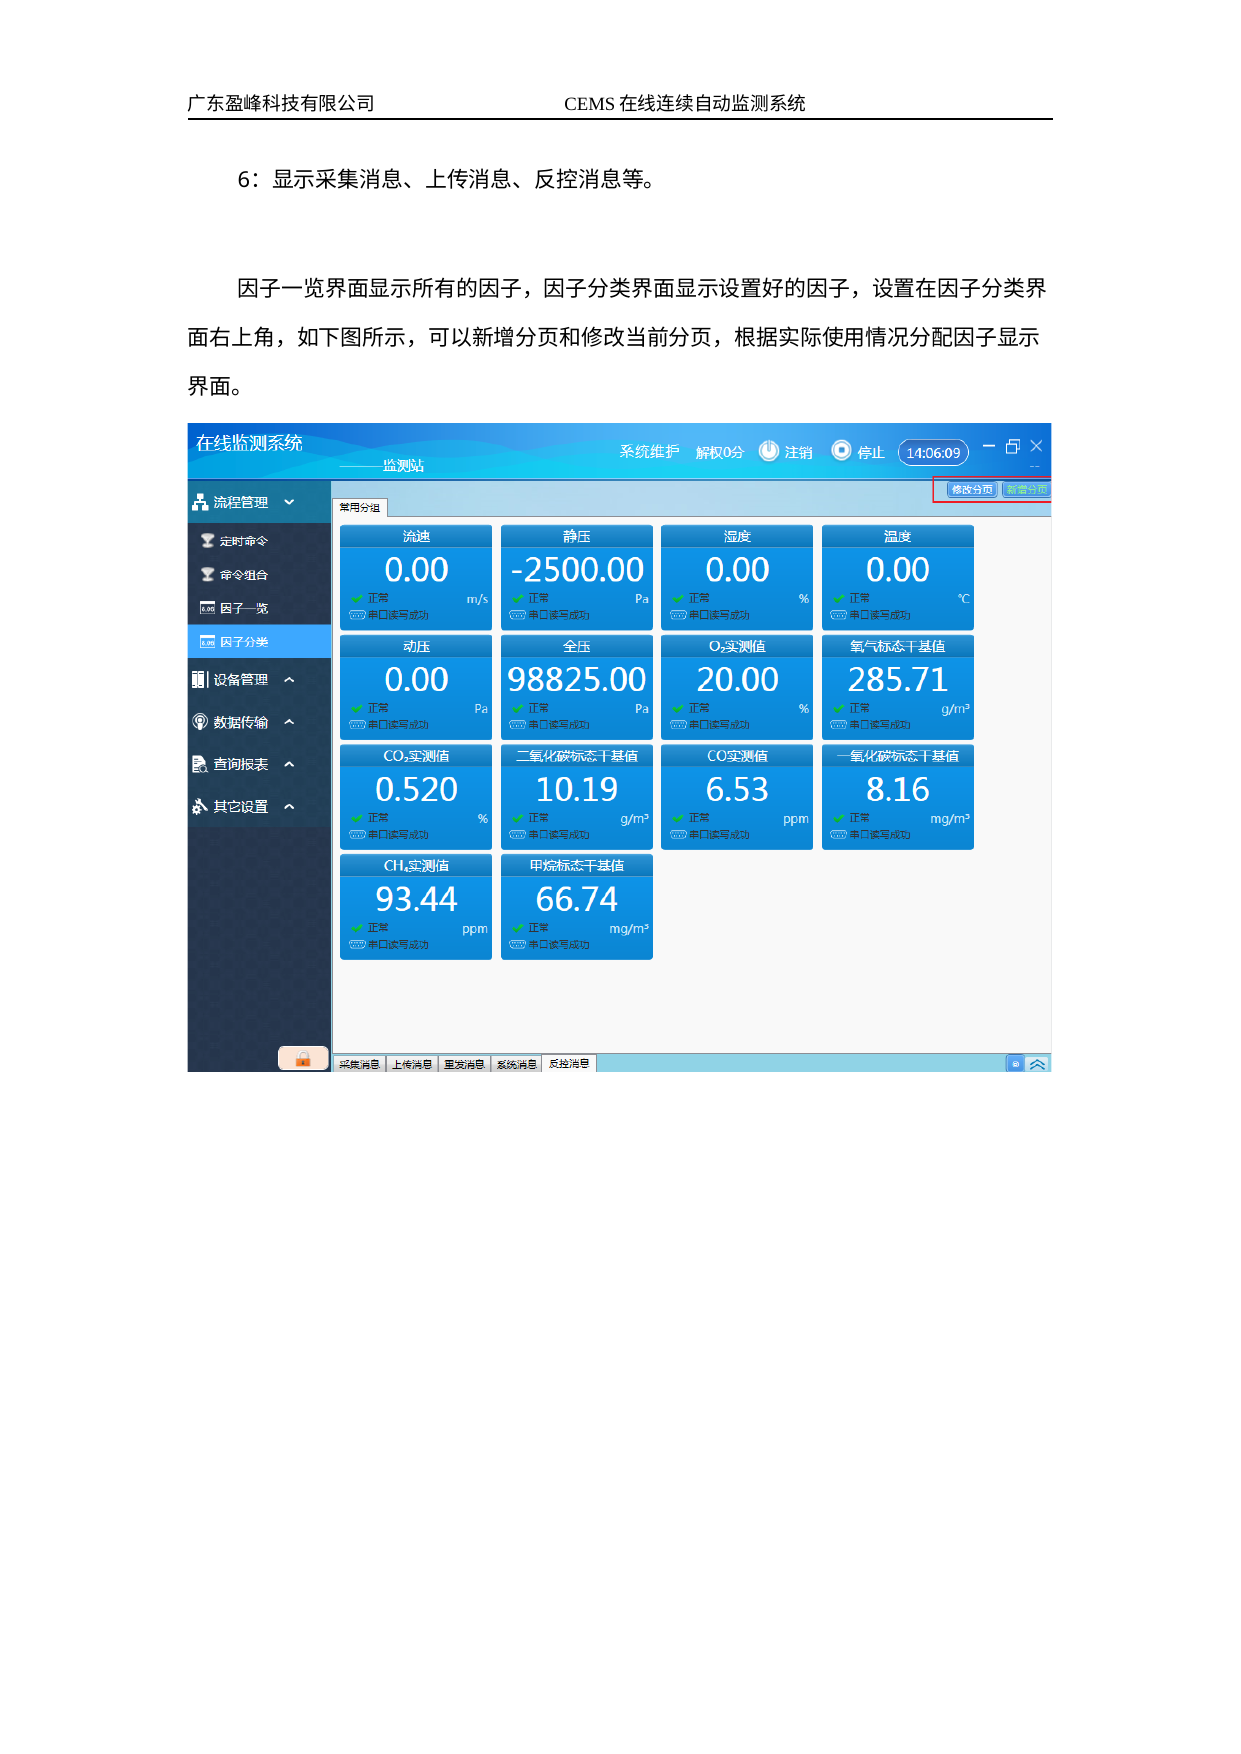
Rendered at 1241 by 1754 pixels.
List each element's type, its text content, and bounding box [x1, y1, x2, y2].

picture [401, 460, 412, 470]
text 6：显示采集消息、上传消息、反控消息等。 [187, 162, 1053, 194]
text 因子一览界面显示所有的因子，因子分类界面显示设置好的因子，设置在因子分类界面右上角，如下图所示，可以新增分页和修改当前分页，根据实际使用情况分配因子显示界面。 [187, 271, 1053, 401]
picture [187, 423, 1052, 1072]
